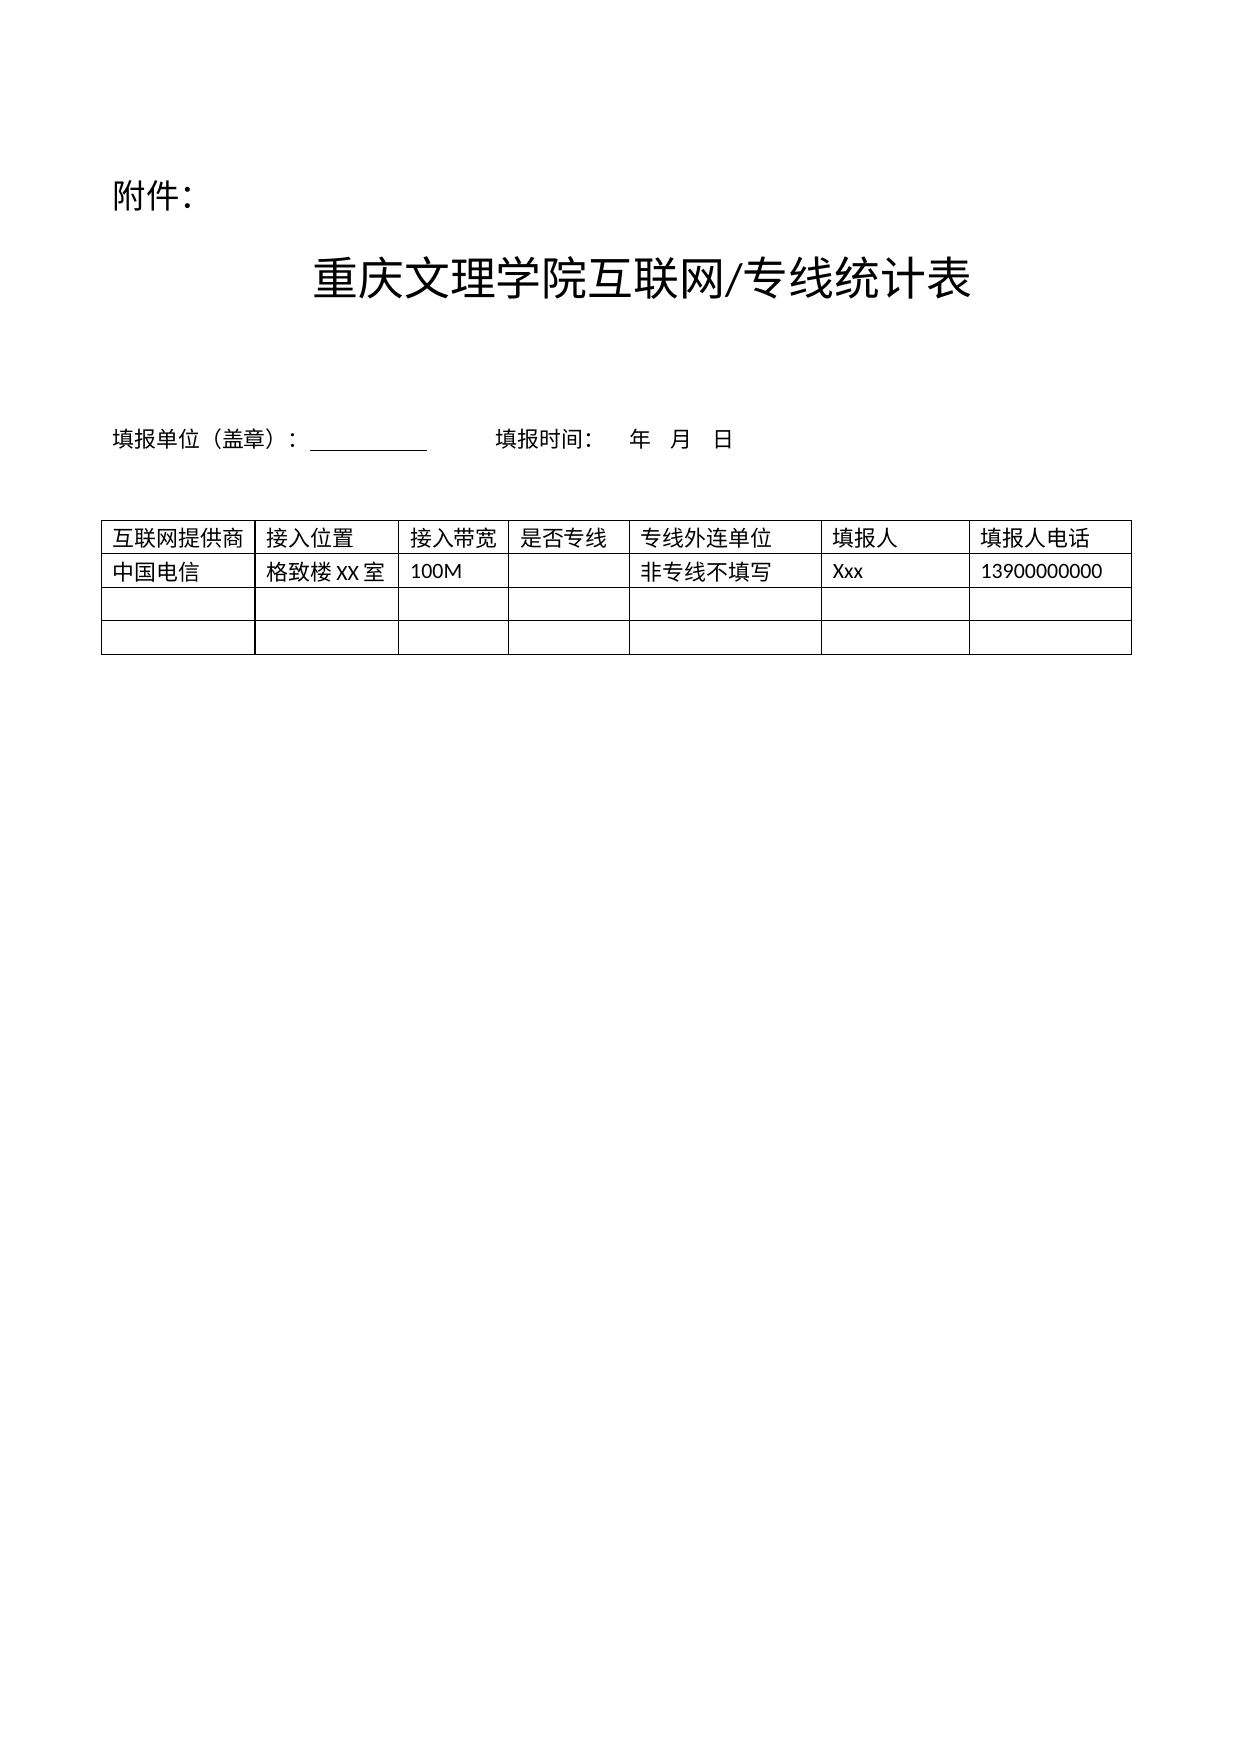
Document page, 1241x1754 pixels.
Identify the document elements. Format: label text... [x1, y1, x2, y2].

table_cell [970, 588, 1131, 620]
table_cell [822, 621, 969, 654]
table_cell Xxx [822, 554, 969, 587]
table_cell [399, 621, 508, 654]
table_cell [102, 621, 254, 654]
table_header 接入带宽 [399, 521, 508, 553]
table_cell [509, 621, 629, 654]
table_header 填报人电话 [970, 521, 1131, 553]
table_cell [509, 554, 629, 587]
table_header 专线外连单位 [630, 521, 821, 553]
table_cell [630, 588, 821, 620]
table_cell [102, 588, 254, 620]
table_cell 格致楼XX室 [256, 554, 398, 587]
table_cell [509, 588, 629, 620]
table_header 填报人 [822, 521, 969, 553]
table_cell 100M [399, 554, 508, 587]
text 填报单位（盖章）： 填报时间： 年 月 日 [112, 422, 1128, 454]
table_cell [822, 588, 969, 620]
table_cell [256, 621, 398, 654]
table_cell 13900000000 [970, 554, 1131, 587]
table_cell [630, 621, 821, 654]
table_header 互联网提供商 [102, 521, 254, 553]
table_cell [256, 588, 398, 620]
table_cell [399, 588, 508, 620]
table_cell 中国电信 [102, 554, 254, 587]
text 附件： [112, 162, 1128, 227]
text 重庆文理学院互联网/专线统计表 [112, 227, 1128, 324]
table_cell 非专线不填写 [630, 554, 821, 587]
table_header 是否专线 [509, 521, 629, 553]
table_header 接入位置 [256, 521, 398, 553]
table_cell [970, 621, 1131, 654]
